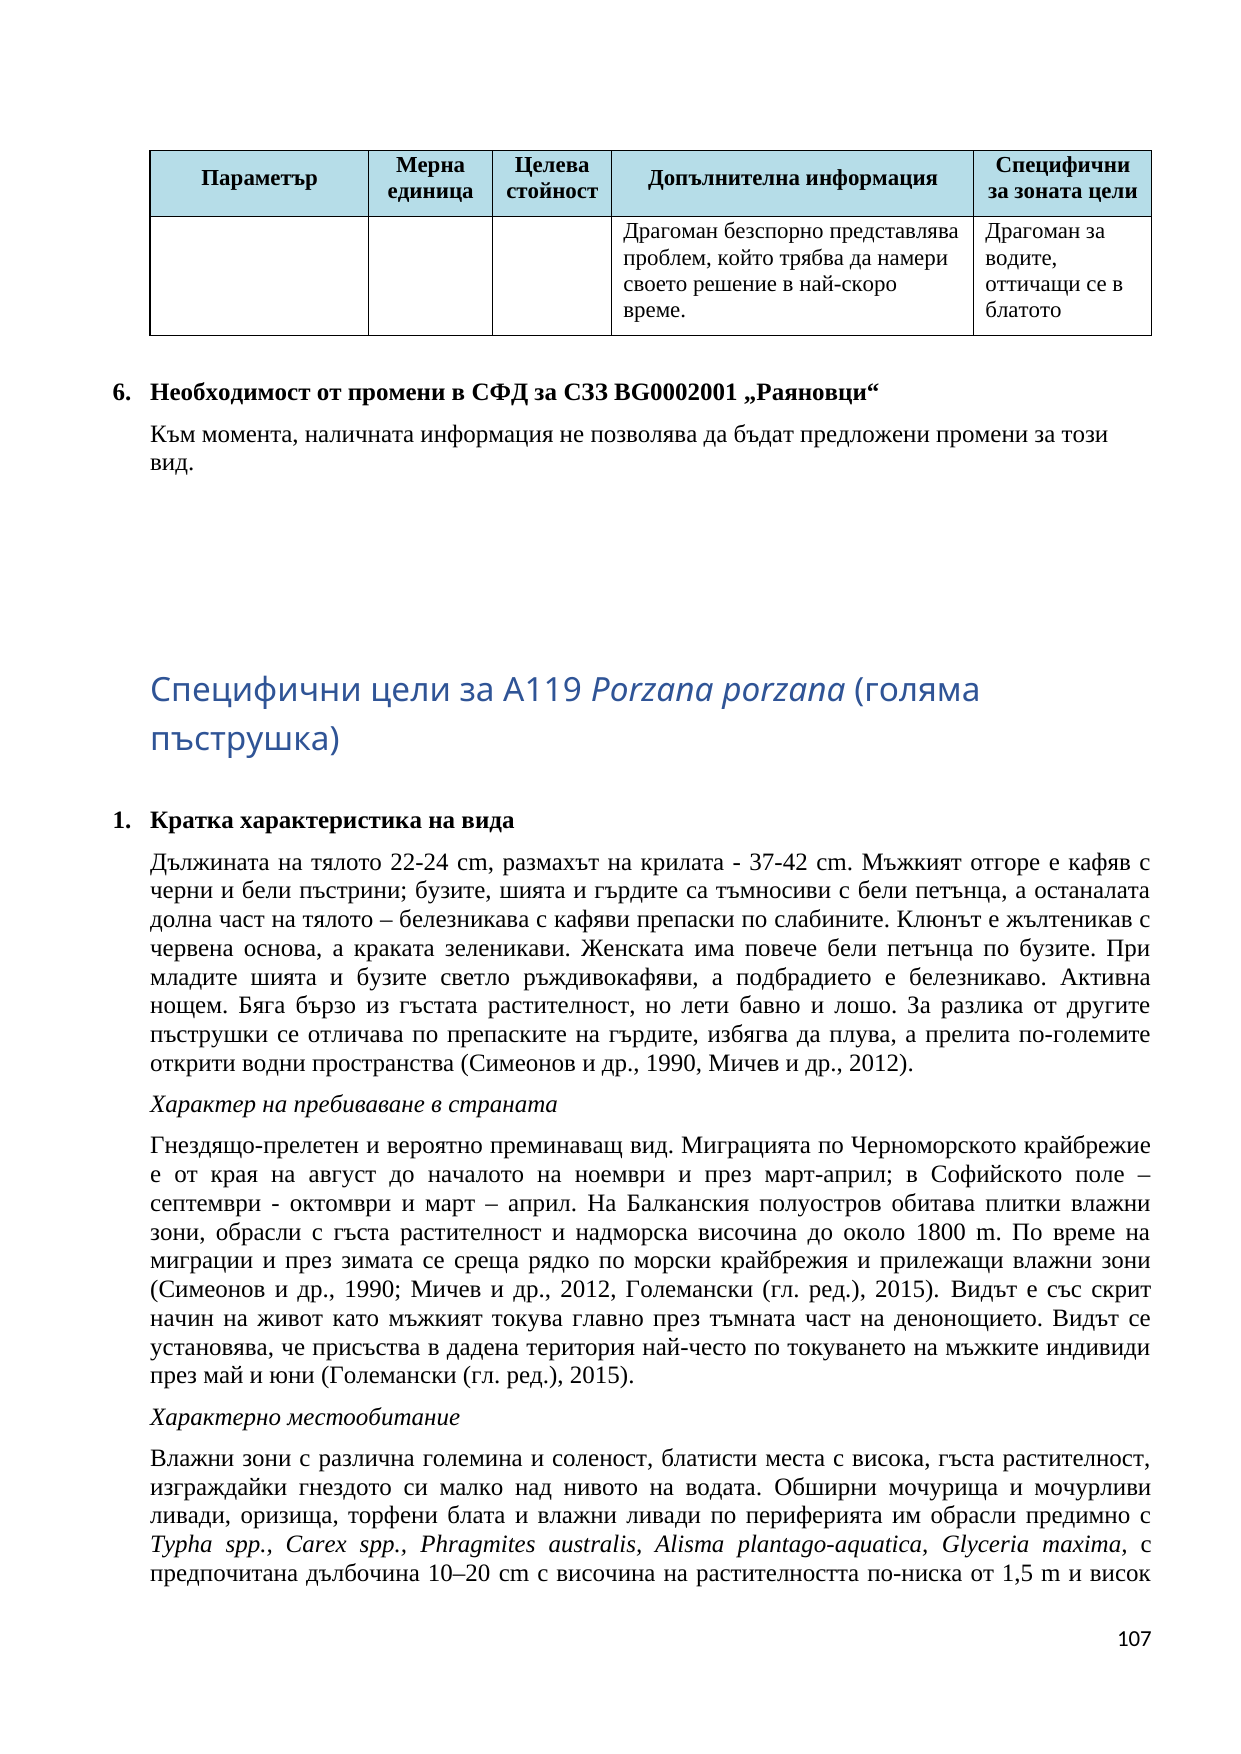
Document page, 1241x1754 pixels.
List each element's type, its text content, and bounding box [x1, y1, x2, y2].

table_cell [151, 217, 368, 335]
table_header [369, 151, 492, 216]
list Необходимост от промени в СФД за СЗЗ BG0002001 „Раяновци“ [112, 377, 1152, 406]
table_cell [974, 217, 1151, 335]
text Гнездящо-прелетен и вероятно преминаващ вид. Миграцията по Черноморското крайбрежие е от края на август до началото на ноември и през март-април; в Софийското поле – септември - октомври и март – април. На Балканския полуостров обитава плитки влажни зони, обрасли с гъста растителност и надморска височина до около 1800 m. По време на миграции и през зимата се среща рядко по морски крайбрежия и прилежащи влажни зони (Симеонов и др., 1990; Мичев и др., 2012, Големански (гл. ред.), 2015). Видът е със скрит начин на живот като мъжкият токува главно през тъмната част на денонощието. Видът се установява, че присъства в дадена територия най-често по токуването на мъжките индивиди през май и юни (Големански (гл. ред.), 2015). [150, 1130, 1152, 1389]
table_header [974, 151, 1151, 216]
text Дължината на тялото 22-24 cm, размахът на крилата - 37-42 cm. Мъжкият отгоре е кафяв с черни и бели пъстрини; бузите, шията и гърдите са тъмносиви с бели петънца, а останалата долна част на тялото – белезникава с кафяви препаски по слабините. Клюнът е жълтеникав с червена основа, а краката зеленикави. Женската има повече бели петънца по бузите. При младите шията и бузите светло ръждивокафяви, а подбрадието е белезникаво. Активна нощем. Бяга бързо из гъстата растителност, но лети бавно и лошо. За разлика от другите пъструшки се отличава по препаските на гърдите, избягва да плува, а прелита по-големите открити водни пространства (Симеонов и др., 1990, Мичев и др., 2012). [150, 847, 1152, 1077]
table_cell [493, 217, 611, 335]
list Кратка характеристика на вида [112, 805, 1152, 834]
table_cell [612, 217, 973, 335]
text Към момента, наличната информация не позволява да бъдат предложени промени за този вид. [150, 419, 1152, 476]
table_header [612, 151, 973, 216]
text Характер на пребиваване в страната [150, 1089, 1152, 1118]
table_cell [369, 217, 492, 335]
text Специфични цели за А119 Porzana porzana (голяма пъструшка) [150, 666, 1152, 761]
text Характерно местообитание [150, 1402, 1152, 1430]
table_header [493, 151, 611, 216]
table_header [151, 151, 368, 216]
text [150, 1443, 1152, 1587]
